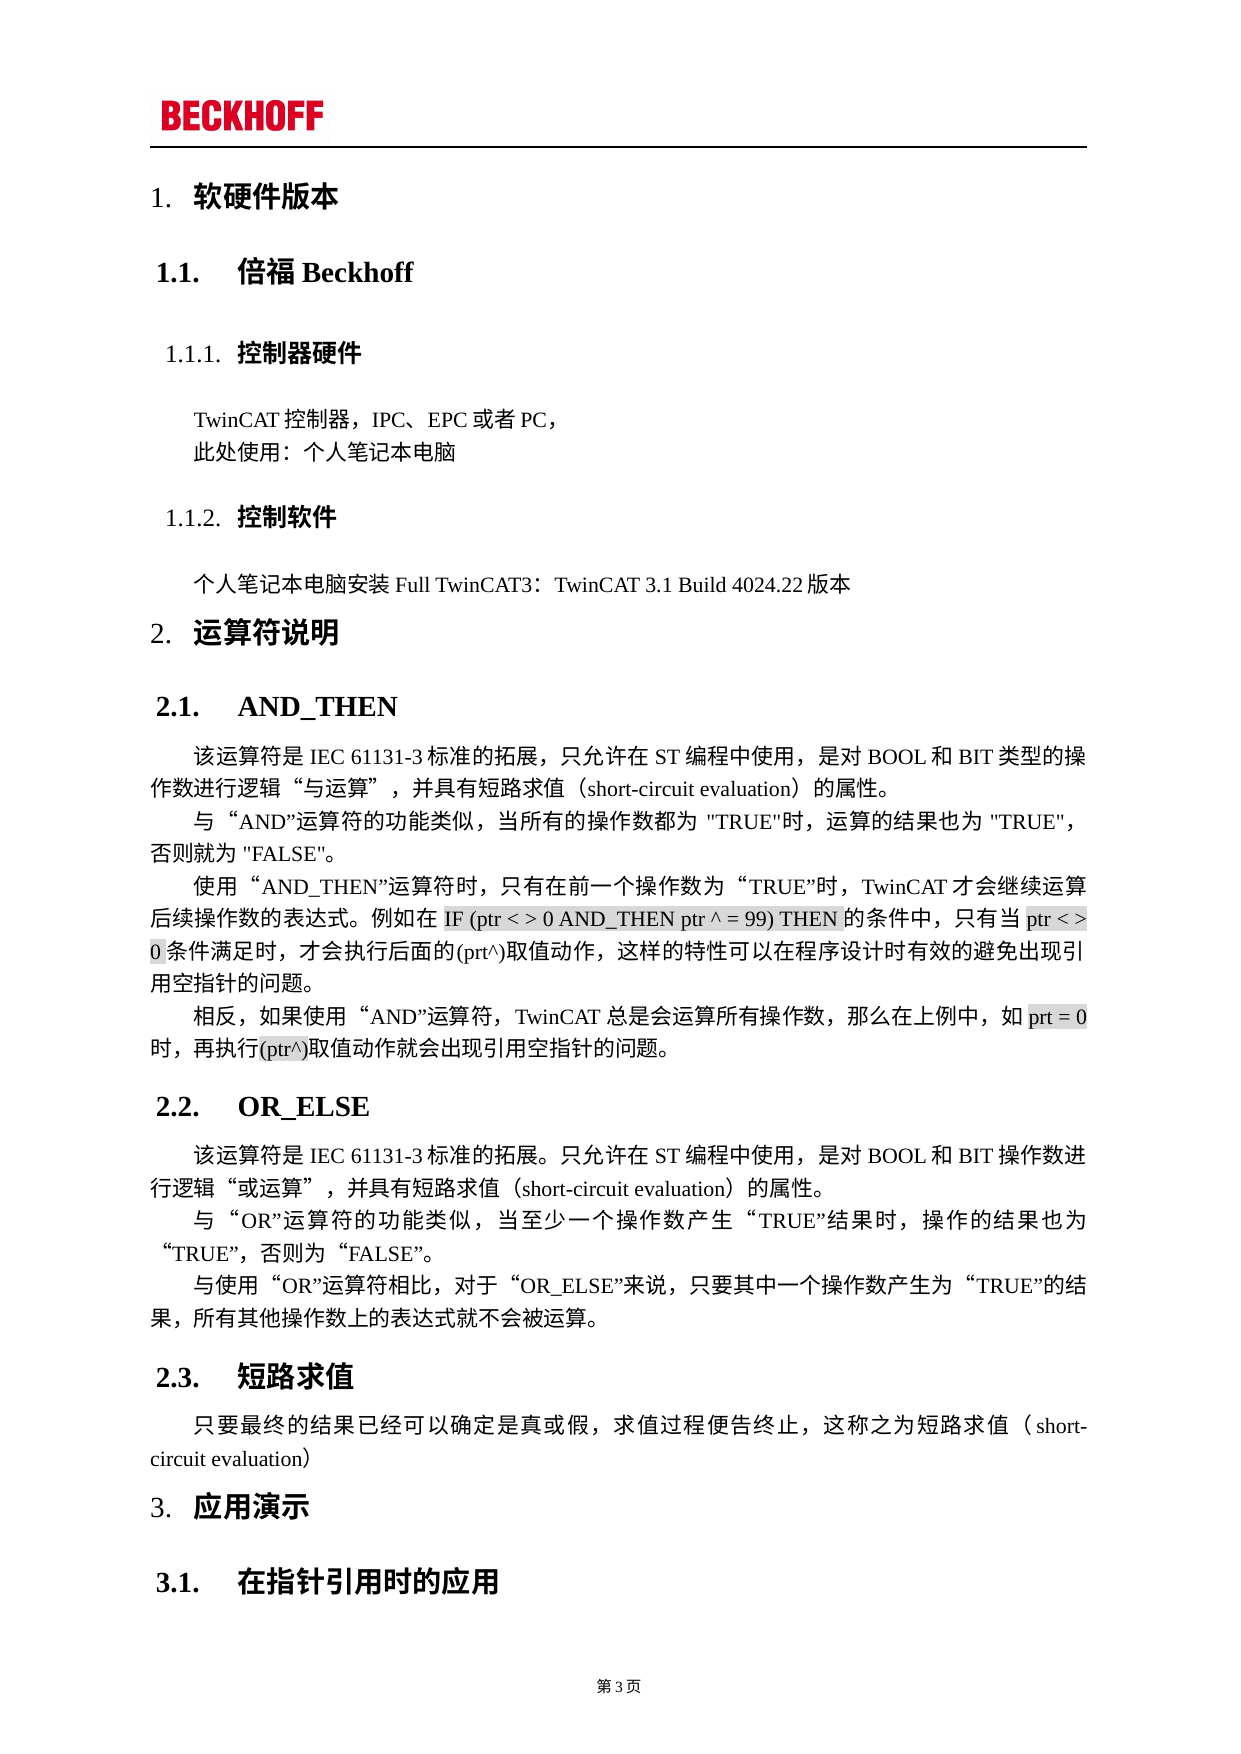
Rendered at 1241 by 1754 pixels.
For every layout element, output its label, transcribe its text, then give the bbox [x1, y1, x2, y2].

text 与“OR”运算符的功能类似，当至少一个操作数产生“TRUE”结果时，操作的结果也为“TRUE”，否则为“FALSE”。 [150, 1203, 1087, 1268]
text 只要最终的结果已经可以确定是真或假，求值过程便告终止，这称之为短路求值（short-circuit evaluation） [150, 1408, 1087, 1473]
picture [150, 88, 334, 144]
subtitle 在指针引用时的应用 [156, 1547, 1087, 1612]
subtitle 短路求值 [156, 1343, 1087, 1408]
subtitle 应用演示 [150, 1473, 1087, 1538]
subtitle 控制器硬件 [165, 319, 1087, 384]
subtitle OR_ELSE [156, 1073, 1087, 1138]
text TwinCAT控制器，IPC、EPC或者PC， [150, 402, 1087, 434]
text 相反，如果使用“AND”运算符，TwinCAT 总是会运算所有操作数，那么在上例中，如prt = 0时，再执行(ptr^)取值动作就会出现引用空指针的问题。 [150, 998, 1087, 1063]
subtitle 倍福Beckhoff [156, 237, 1087, 302]
text 该运算符是IEC 61131-3标准的拓展。只允许在ST编程中使用，是对BOOL和BIT操作数进行逻辑“或运算”，并具有短路求值（short-circuit evaluation）的属性。 [150, 1138, 1087, 1203]
text 该运算符是IEC 61131-3标准的拓展，只允许在ST编程中使用，是对BOOL和BIT类型的操作数进行逻辑“与运算”，并具有短路求值（short-circuit evaluation）的属性。 [150, 738, 1087, 803]
text 与使用“OR”运算符相比，对于“OR_ELSE”来说，只要其中一个操作数产生为“TRUE”的结果，所有其他操作数上的表达式就不会被运算。 [150, 1268, 1087, 1333]
text 使用“AND_THEN”运算符时，只有在前一个操作数为“TRUE”时，TwinCAT才会继续运算后续操作数的表达式。例如在IF (ptr < > 0 AND_THEN ptr ^ = 99) THEN的条件中，只有当ptr < > 0条件满足时，才会执行后面的(prt^)取值动作，这样的特性可以在程序设计时有效的避免出现引用空指针的问题。 [150, 868, 1087, 998]
subtitle 控制软件 [165, 483, 1087, 548]
subtitle 运算符说明 [150, 599, 1087, 664]
subtitle 软硬件版本 [150, 163, 1087, 228]
subtitle AND_THEN [156, 673, 1087, 738]
text 与“AND”运算符的功能类似，当所有的操作数都为 "TRUE"时，运算的结果也为 "TRUE"，否则就为 "FALSE"。 [150, 803, 1087, 868]
text 此处使用：个人笔记本电脑 [150, 434, 1087, 467]
list 个人笔记本电脑安装Full TwinCAT3：TwinCAT 3.1 Build 4024.22版本 [150, 566, 1087, 599]
